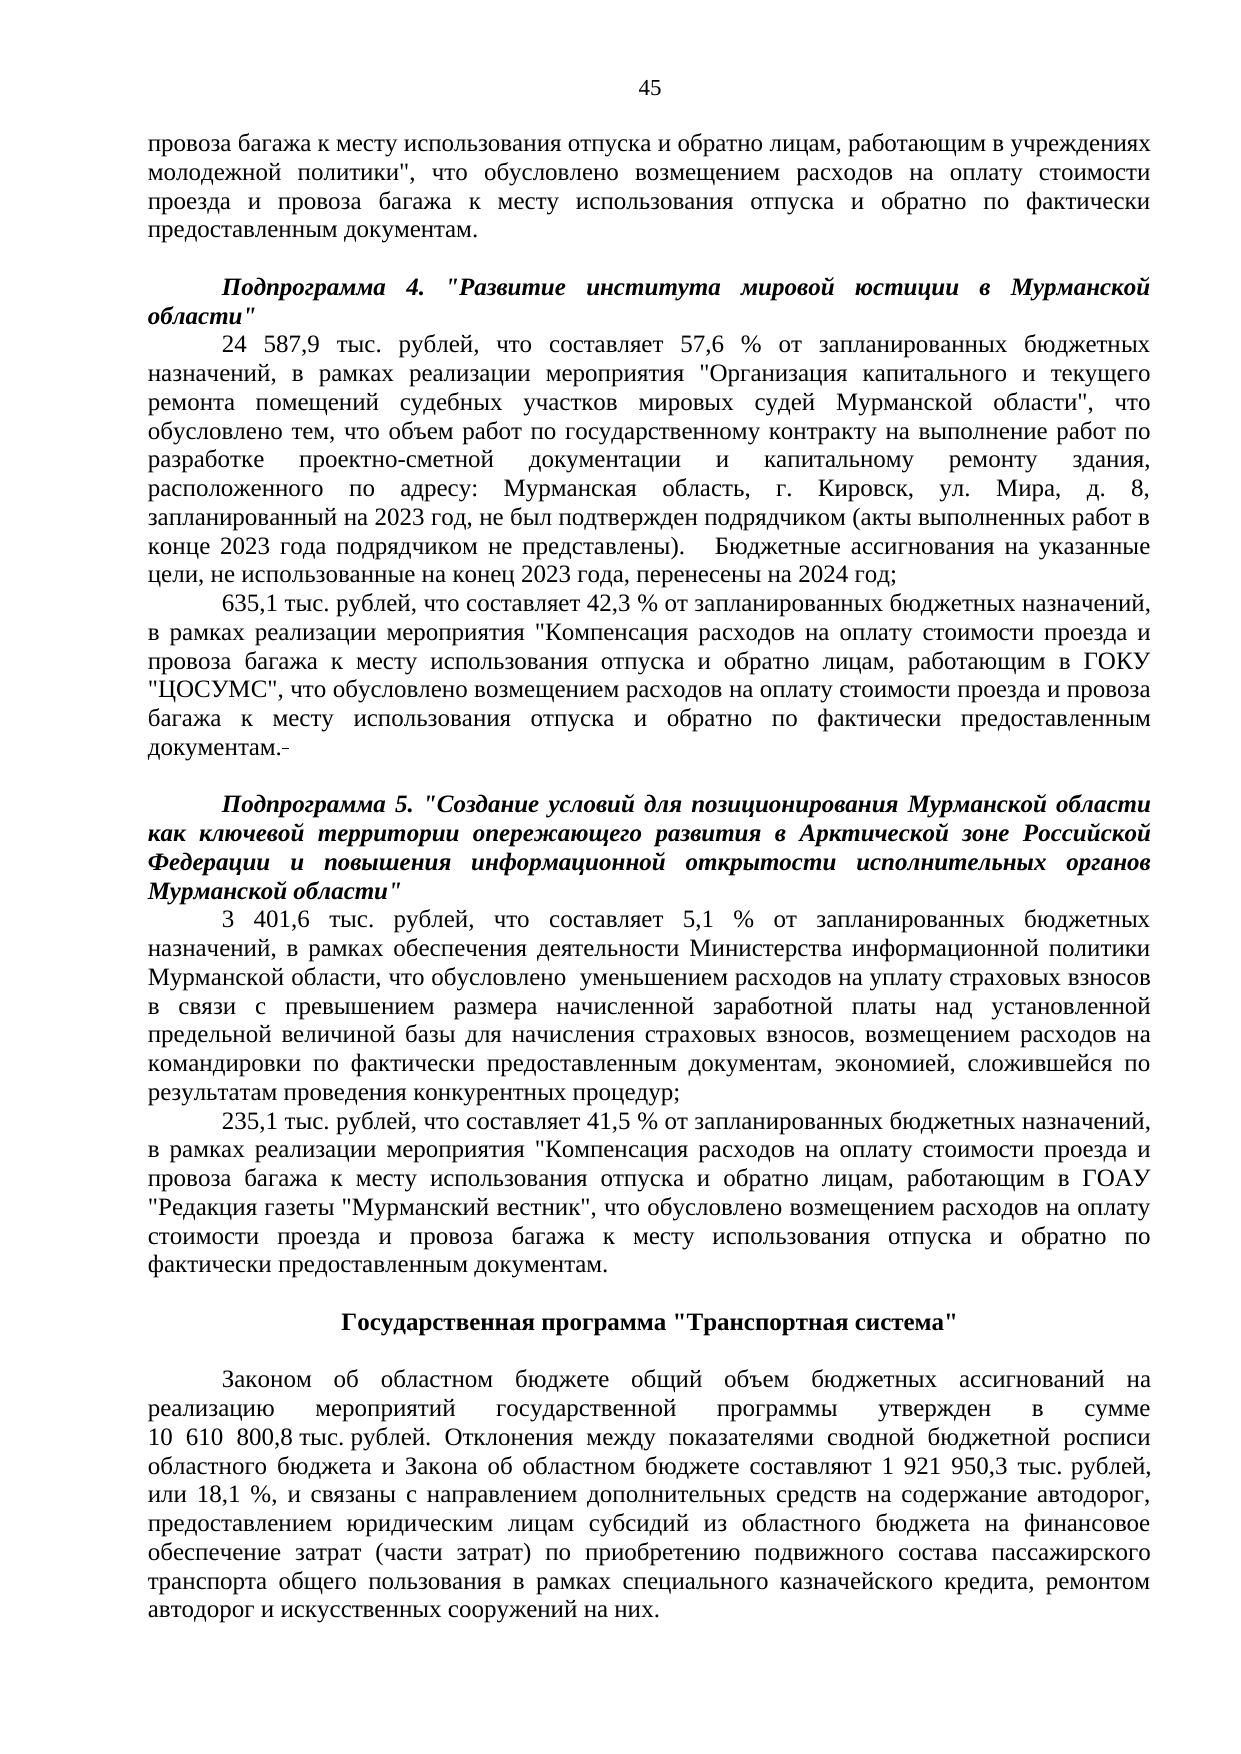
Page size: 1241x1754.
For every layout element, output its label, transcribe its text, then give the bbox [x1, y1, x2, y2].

text 24 587,9 тыс. рублей, что составляет 57,6 % от запланированных бюджетных назначений, в рамках реализации мероприятия "Организация капитального и текущего ремонта помещений судебных участков мировых судей Мурманской области", что обусловлено тем, что объем работ по государственному контракту на выполнение работ по разработке проектно-сметной документации и капитальному ремонту здания, расположенного по адресу: Мурманская область, г. Кировск, ул. Мира, д. 8, запланированный на 2023 год, не был подтвержден подрядчиком (акты выполненных работ в конце 2023 года подрядчиком не представлены). Бюджетные ассигнования на указанные цели, не использованные на конец 2023 года, перенесены на 2024 год; [148, 329, 1152, 588]
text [148, 128, 1152, 243]
text Законом об областном бюджете общий объем бюджетных ассигнований на реализацию мероприятий государственной программы утвержден в сумме 10 610 800,8 тыс. рублей. Отклонения между показателями сводной бюджетной росписи областного бюджета и Закона об областном бюджете составляют 1 921 950,3 тыс. рублей, или 18,1 %, и связаны с направлением дополнительных средств на содержание автодорог, предоставлением юридическим лицам субсидий из областного бюджета на финансовое обеспечение затрат (части затрат) по приобретению подвижного состава пассажирского транспорта общего пользования в рамках специального казначейского кредита, ремонтом автодорог и искусственных сооружений на них. [148, 1364, 1152, 1623]
text 235,1 тыс. рублей, что составляет 41,5 % от запланированных бюджетных назначений, в рамках реализации мероприятия "Компенсация расходов на оплату стоимости проезда и провоза багажа к месту использования отпуска и обратно лицам, работающим в ГОАУ "Редакция газеты "Мурманский вестник", что обусловлено возмещением расходов на оплату стоимости проезда и провоза багажа к месту использования отпуска и обратно по фактически предоставленным документам. [148, 1106, 1152, 1278]
text Подпрограмма 5. "Создание условий для позиционирования Мурманской области как ключевой территории опережающего развития в Арктической зоне Российской Федерации и повышения информационной открытости исполнительных органов Мурманской области" [148, 789, 1152, 904]
text Подпрограмма 4. "Развитие института мировой юстиции в Мурманской области" [148, 272, 1152, 329]
subtitle Государственная программа "Транспортная система" [148, 1307, 1152, 1336]
text 3 401,6 тыс. рублей, что составляет 5,1 % от запланированных бюджетных назначений, в рамках обеспечения деятельности Министерства информационной политики Мурманской области, что обусловлено уменьшением расходов на уплату страховых взносов в связи с превышением размера начисленной заработной платы над установленной предельной величиной базы для начисления страховых взносов, возмещением расходов на командировки по фактически предоставленным документам, экономией, сложившейся по результатам проведения конкурентных процедур; [148, 904, 1152, 1106]
text 635,1 тыс. рублей, что составляет 42,3 % от запланированных бюджетных назначений, в рамках реализации мероприятия "Компенсация расходов на оплату стоимости проезда и провоза багажа к месту использования отпуска и обратно лицам, работающим в ГОКУ "ЦОСУМС", что обусловлено возмещением расходов на оплату стоимости проезда и провоза багажа к месту использования отпуска и обратно по фактически предоставленным документам. [148, 588, 1152, 761]
